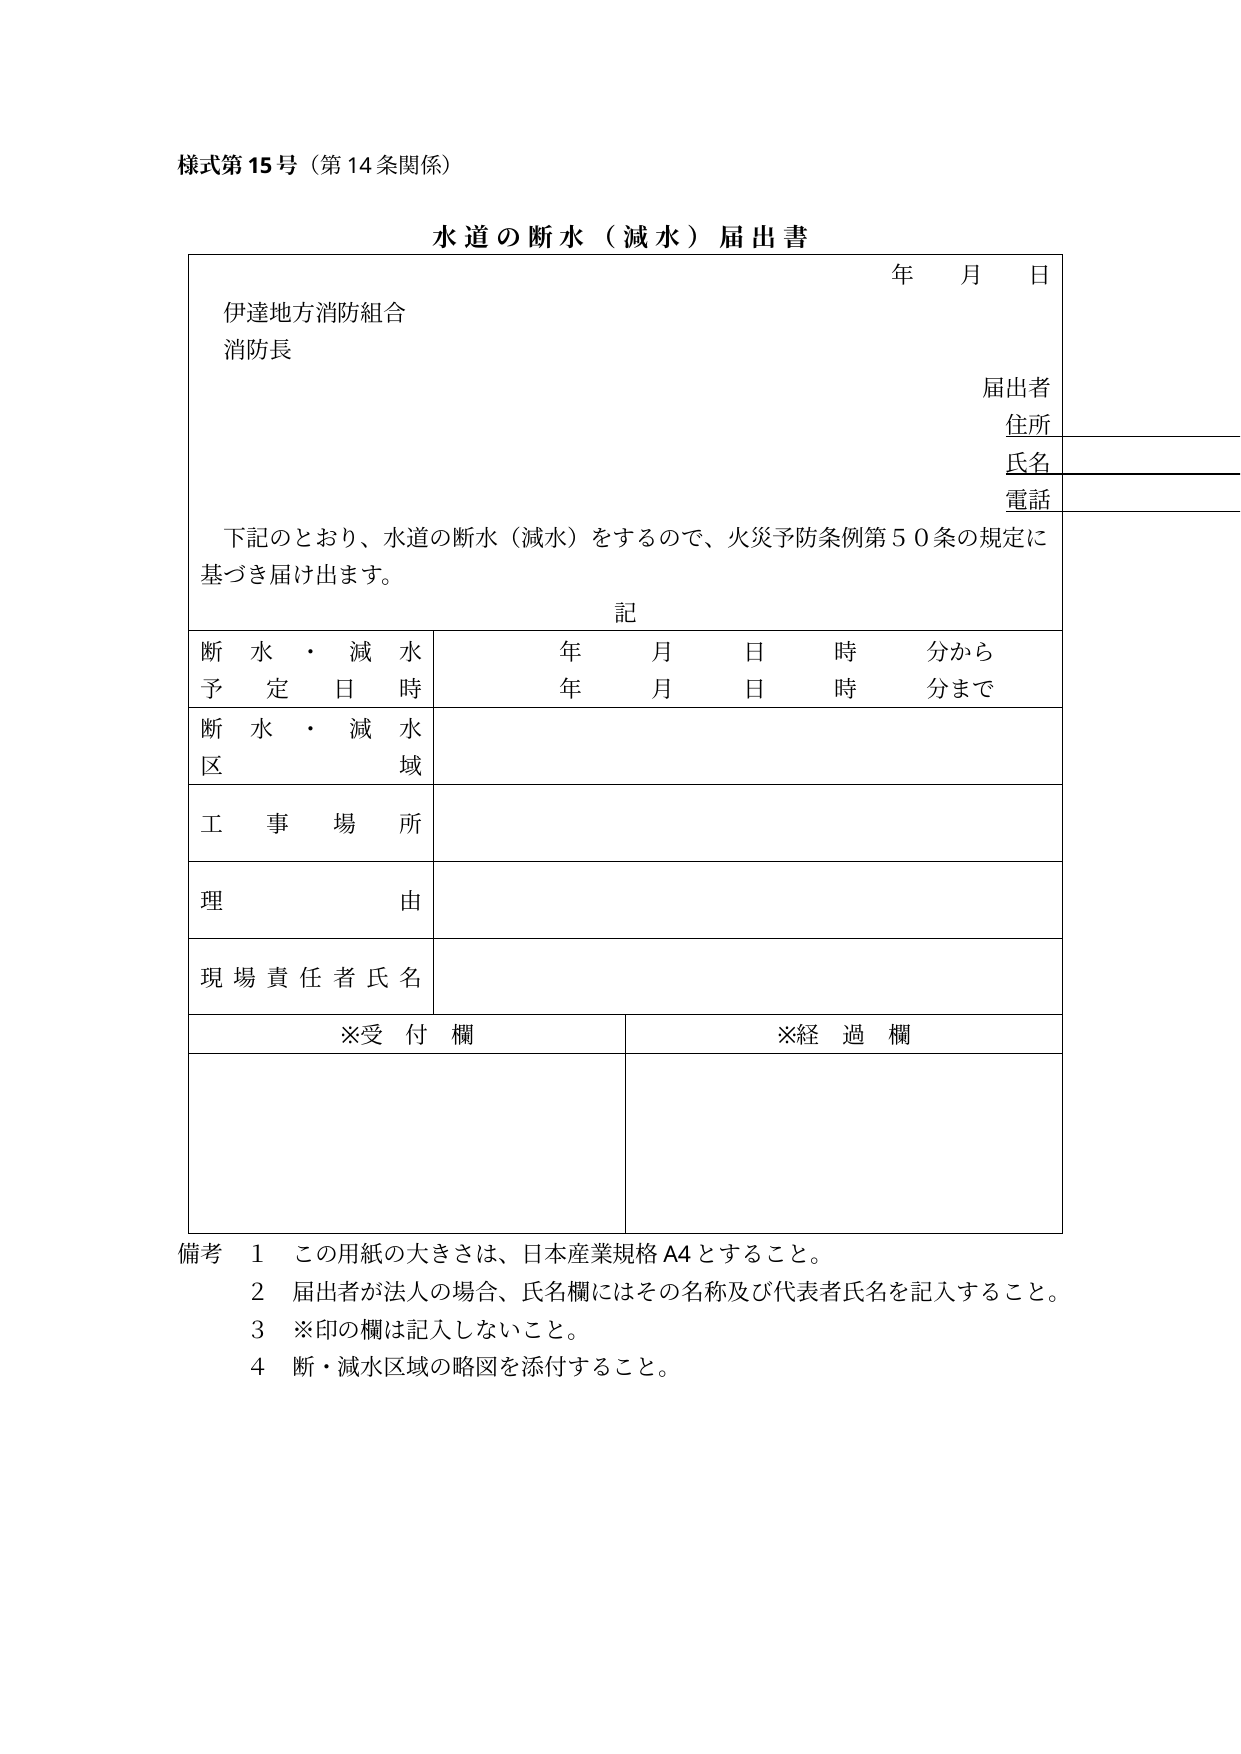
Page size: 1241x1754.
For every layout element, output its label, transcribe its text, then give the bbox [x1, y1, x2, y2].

table_cell 年 月 日 時 分から 年 月 日 時 分まで [434, 631, 1062, 707]
table_cell ※経 過 欄 [626, 1015, 1062, 1053]
table_cell 理由 [189, 862, 433, 937]
table_cell 工事場所 [189, 785, 433, 861]
table_cell [626, 1054, 1062, 1233]
text ３ ※印の欄は記入しないこと。 [177, 1309, 1063, 1347]
table_header 年 月 日 伊達地方消防組合 消防長 届出者 住所 氏名 電話 下記のとおり、水道の断水（減水）をするので、火災予防条例第５０条の規定に基づき届け出ます。 記 [189, 255, 1062, 630]
table_cell 断水・減水 区域 [189, 708, 433, 784]
text 水道の断水（減水）届出書 [177, 217, 1063, 254]
text ４ 断・減水区域の略図を添付すること。 [177, 1347, 1063, 1384]
table_cell 現場責任者氏名 [189, 939, 433, 1014]
text 備考 １ この用紙の大きさは、日本産業規格A4とすること。 [177, 1234, 1063, 1272]
table_cell [189, 1054, 625, 1233]
table_cell [434, 708, 1062, 784]
table_cell 断水・減水 予定日時 [189, 631, 433, 707]
table_cell [434, 862, 1062, 937]
table_cell [434, 939, 1062, 1014]
table_cell ※受 付 欄 [189, 1015, 625, 1053]
table_cell [434, 785, 1062, 861]
text ２ 届出者が法人の場合、氏名欄にはその名称及び代表者氏名を記入すること。 [177, 1272, 1063, 1309]
